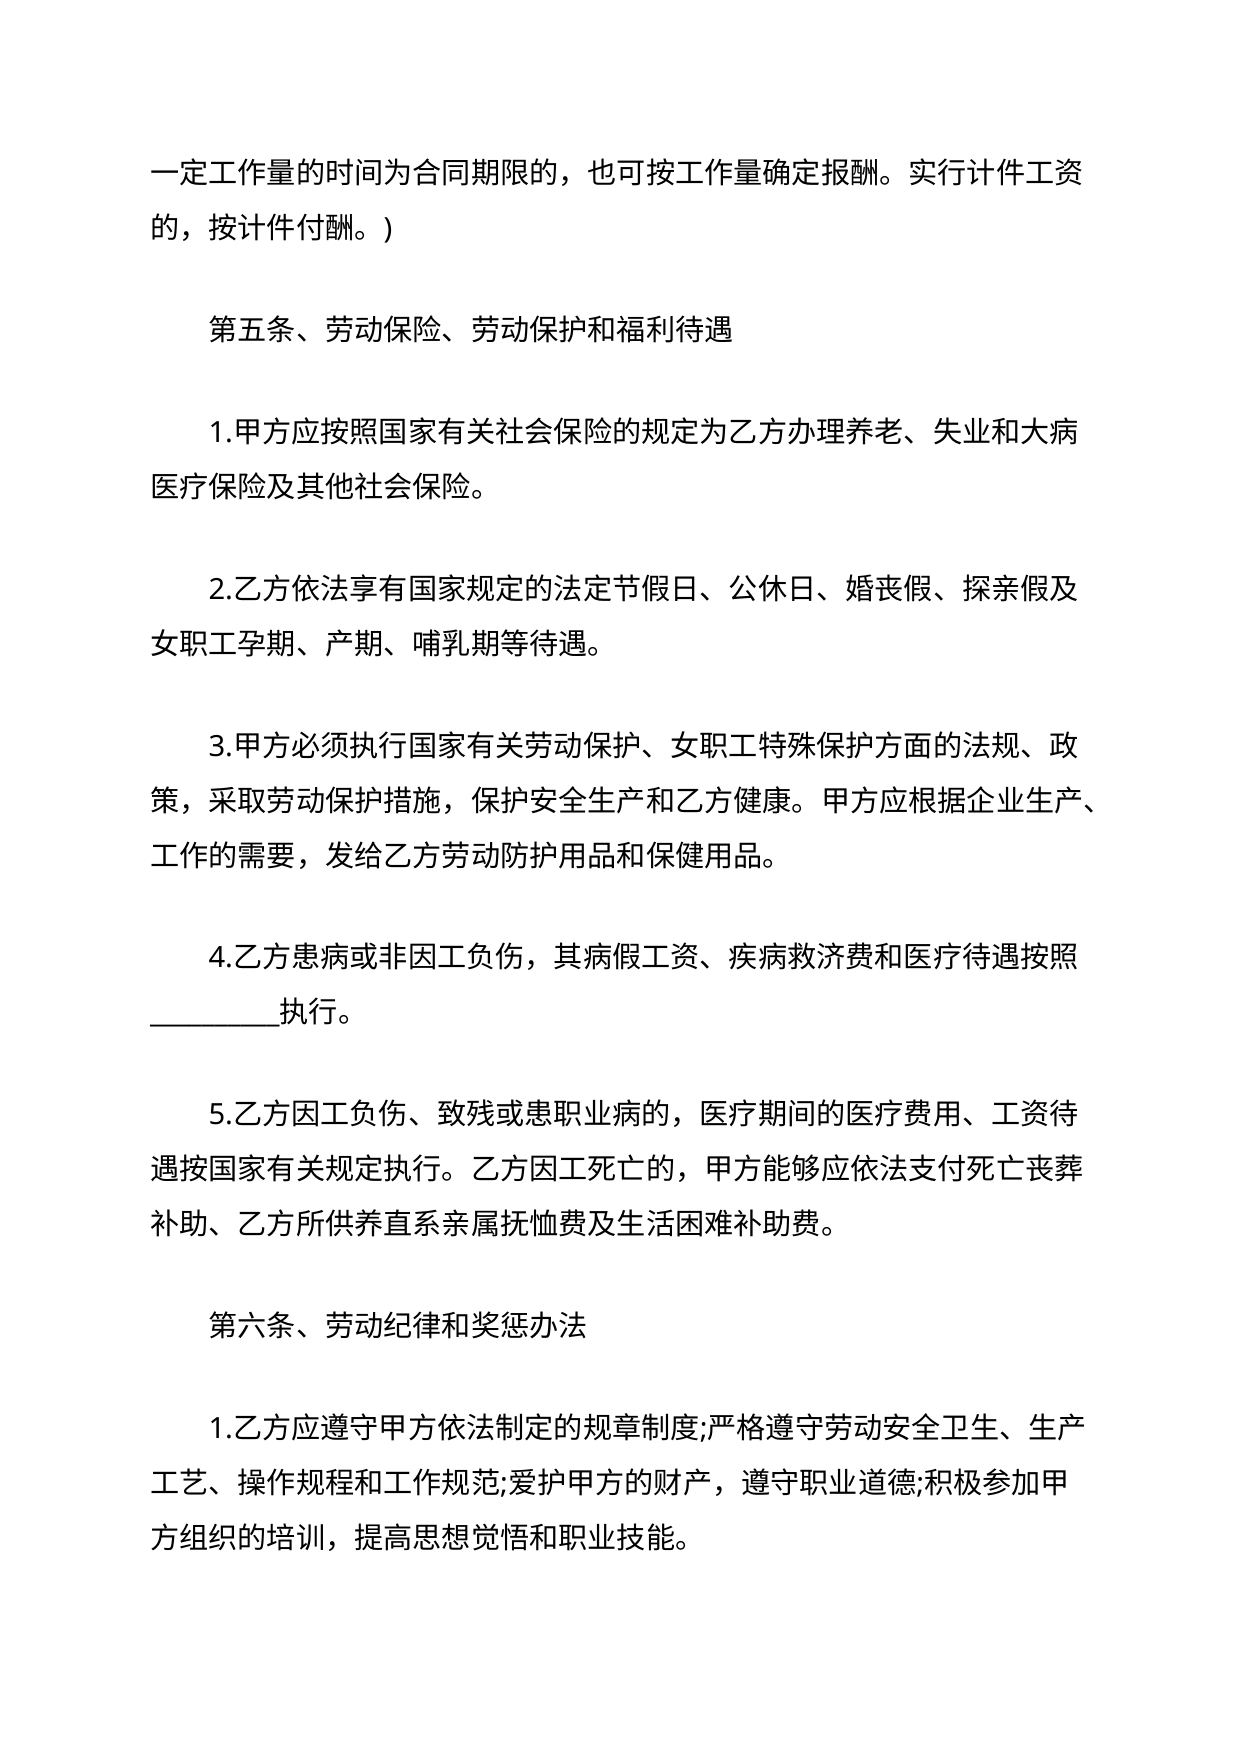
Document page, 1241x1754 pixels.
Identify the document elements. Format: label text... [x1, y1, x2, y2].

text 1.乙方应遵守甲方依法制定的规章制度;严格遵守劳动安全卫生、生产工艺、操作规程和工作规范;爱护甲方的财产，遵守职业道德;积极参加甲方组织的培训，提高思想觉悟和职业技能。 [150, 1404, 1090, 1557]
text 第六条、劳动纪律和奖惩办法 [150, 1302, 1090, 1345]
text 4.乙方患病或非因工负伤，其病假工资、疾病救济费和医疗待遇按照__________执行。 [150, 934, 1090, 1031]
text 第五条、劳动保险、劳动保护和福利待遇 [150, 307, 1090, 349]
text 5.乙方因工负伤、致残或患职业病的，医疗期间的医疗费用、工资待遇按国家有关规定执行。乙方因工死亡的，甲方能够应依法支付死亡丧葬补助、乙方所供养直系亲属抚恤费及生活困难补助费。 [150, 1091, 1090, 1243]
text 1.甲方应按照国家有关社会保险的规定为乙方办理养老、失业和大病医疗保险及其他社会保险。 [150, 409, 1090, 506]
text 3.甲方必须执行国家有关劳动保护、女职工特殊保护方面的法规、政策，采取劳动保护措施，保护安全生产和乙方健康。甲方应根据企业生产、工作的需要，发给乙方劳动防护用品和保健用品。 [150, 722, 1090, 874]
text 2.乙方依法享有国家规定的法定节假日、公休日、婚丧假、探亲假及女职工孕期、产期、哺乳期等待遇。 [150, 565, 1090, 663]
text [150, 150, 1090, 247]
